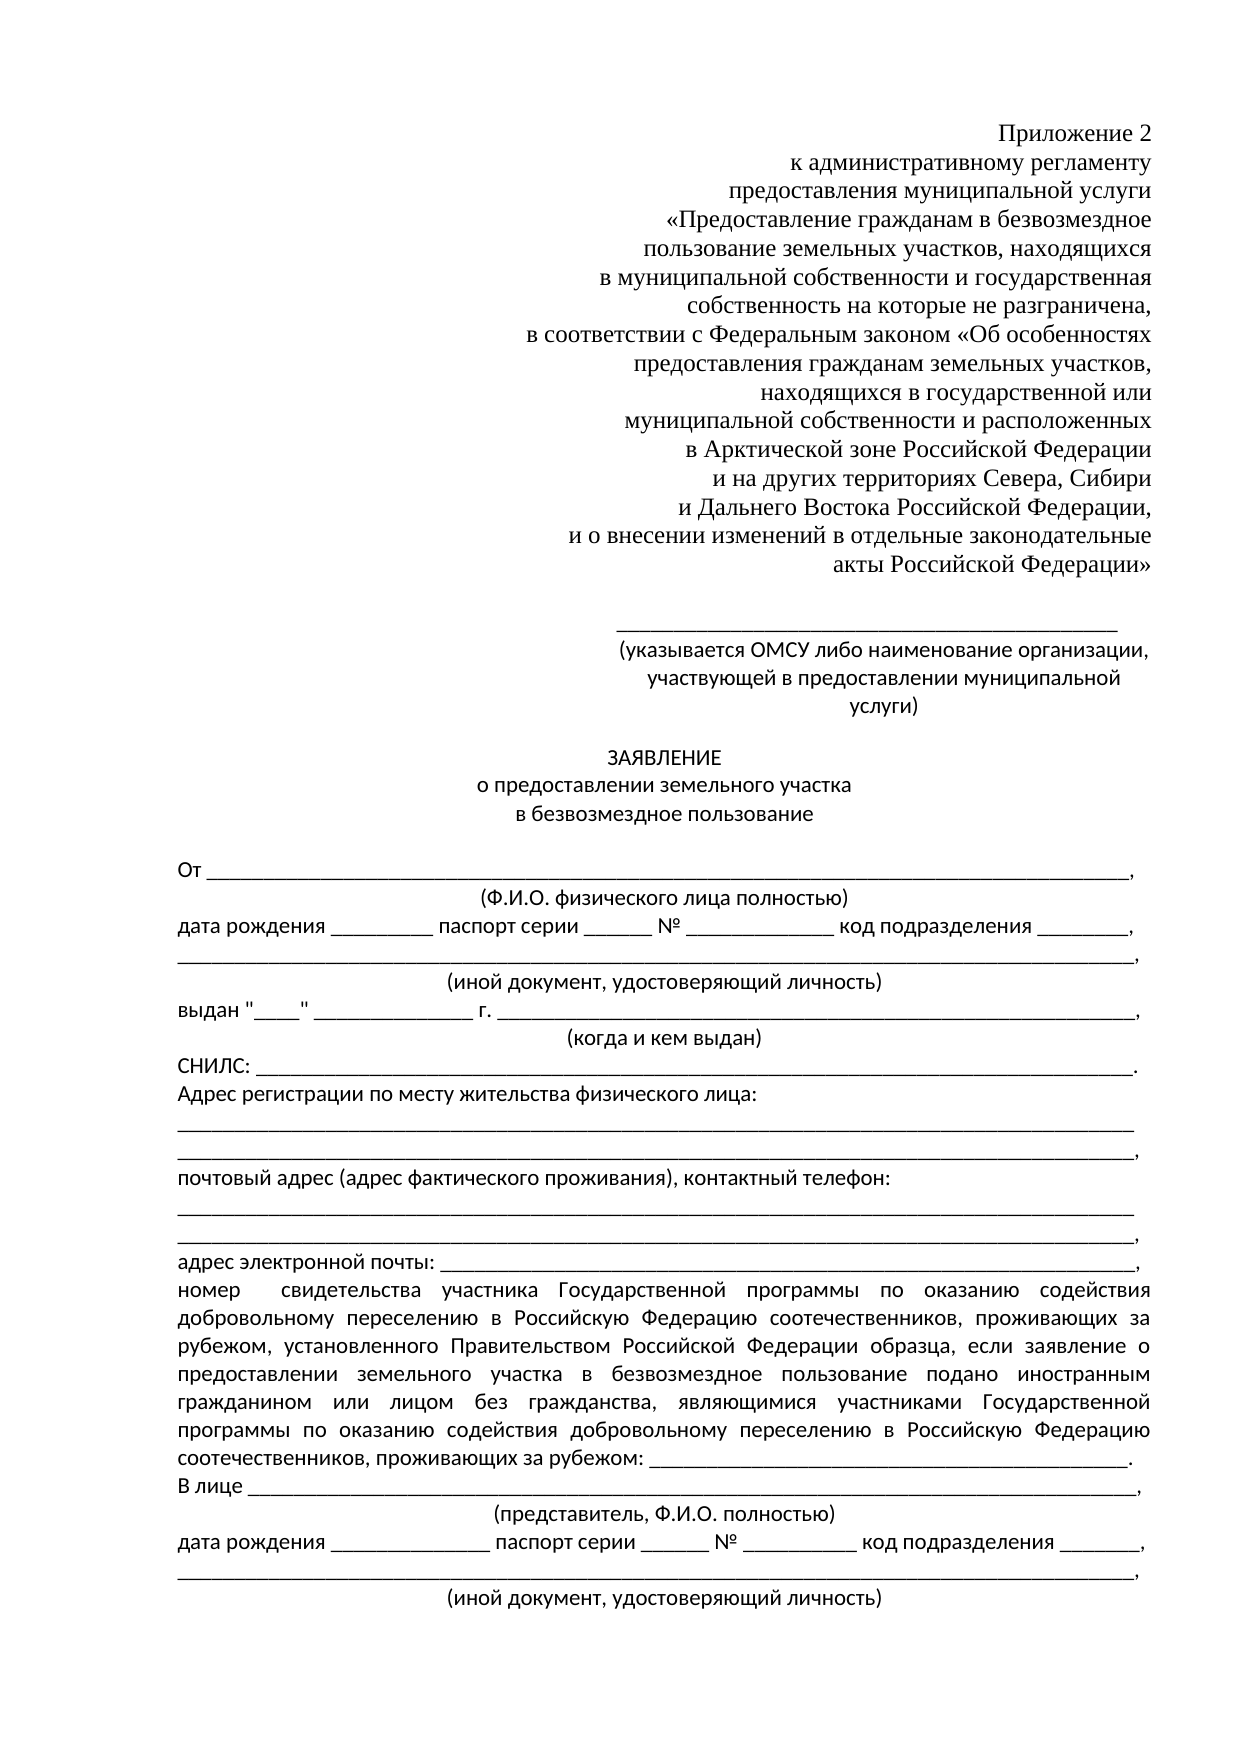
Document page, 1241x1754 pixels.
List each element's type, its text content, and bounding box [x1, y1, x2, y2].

text почтовый адрес (адрес фактического проживания), контактный телефон: [177, 1163, 1152, 1191]
text «Предоставление гражданам в безвозмездное [177, 204, 1152, 233]
text о предоставлении земельного участка [177, 771, 1152, 799]
text в Арктической зоне Российской Федерации [177, 434, 1152, 463]
text (представитель, Ф.И.О. полностью) [177, 1499, 1152, 1527]
text и о внесении изменений в отдельные законодательные [177, 521, 1152, 549]
text собственность на которые не разграничена, [177, 291, 1152, 319]
text В лице ______________________________________________________________________________, [177, 1471, 1152, 1499]
text акты Российской Федерации» [177, 549, 1152, 578]
text (иной документ, удостоверяющий личность) [177, 1583, 1152, 1611]
text (Ф.И.О. физического лица полностью) [177, 883, 1152, 911]
text к административному регламенту [177, 147, 1152, 176]
text и на других территориях Севера, Сибири [177, 463, 1152, 492]
text пользование земельных участков, находящихся [177, 233, 1152, 262]
text ____________________________________________________________________________________ [177, 1191, 1152, 1219]
text ____________________________________________________________________________________, [177, 1555, 1152, 1583]
text муниципальной собственности и расположенных [177, 406, 1152, 434]
text ____________________________________________ [616, 607, 1152, 635]
text дата рождения _________ паспорт серии ______ № _____________ код подразделения ________, [177, 911, 1152, 939]
text выдан "____" ______________ г. ________________________________________________________, [177, 995, 1152, 1023]
text (указывается ОМСУ либо наименование организации, участвующей в предоставлении муниципальной услуги) [616, 635, 1152, 719]
text в соответствии с Федеральным законом «Об особенностях [177, 319, 1152, 348]
text в безвозмездное пользование [177, 799, 1152, 827]
text СНИЛС: _____________________________________________________________________________. [177, 1051, 1152, 1079]
text в муниципальной собственности и государственная [177, 262, 1152, 291]
text ____________________________________________________________________________________, [177, 1219, 1152, 1247]
text ____________________________________________________________________________________ [177, 1107, 1152, 1135]
text Адрес регистрации по месту жительства физического лица: [177, 1079, 1152, 1107]
text предоставления гражданам земельных участков, [177, 348, 1152, 377]
text находящихся в государственной или [177, 377, 1152, 406]
text и Дальнего Востока Российской Федерации, [177, 492, 1152, 521]
text номер свидетельства участника Государственной программы по оказанию содействия добровольному переселению в Российскую Федерацию соотечественников, проживающих за рубежом, установленного Правительством Российской Федерации образца, если заявление о предоставлении земельного участка в безвозмездное пользование подано иностранным гражданином или лицом без гражданства, являющимися участниками Государственной программы по оказанию содействия добровольному переселению в Российскую Федерацию соотечественников, проживающих за рубежом: __________________________________________. [177, 1275, 1152, 1471]
text ____________________________________________________________________________________, [177, 939, 1152, 967]
text предоставления муниципальной услуги [177, 176, 1152, 204]
text адрес электронной почты: _____________________________________________________________, [177, 1247, 1152, 1275]
text Приложение 2 [177, 118, 1152, 147]
text ____________________________________________________________________________________, [177, 1135, 1152, 1163]
text (когда и кем выдан) [177, 1023, 1152, 1051]
text ЗАЯВЛЕНИЕ [177, 743, 1152, 771]
text (иной документ, удостоверяющий личность) [177, 967, 1152, 995]
text дата рождения ______________ паспорт серии ______ № __________ код подразделения _______, [177, 1527, 1152, 1555]
text От _________________________________________________________________________________, [177, 855, 1152, 883]
